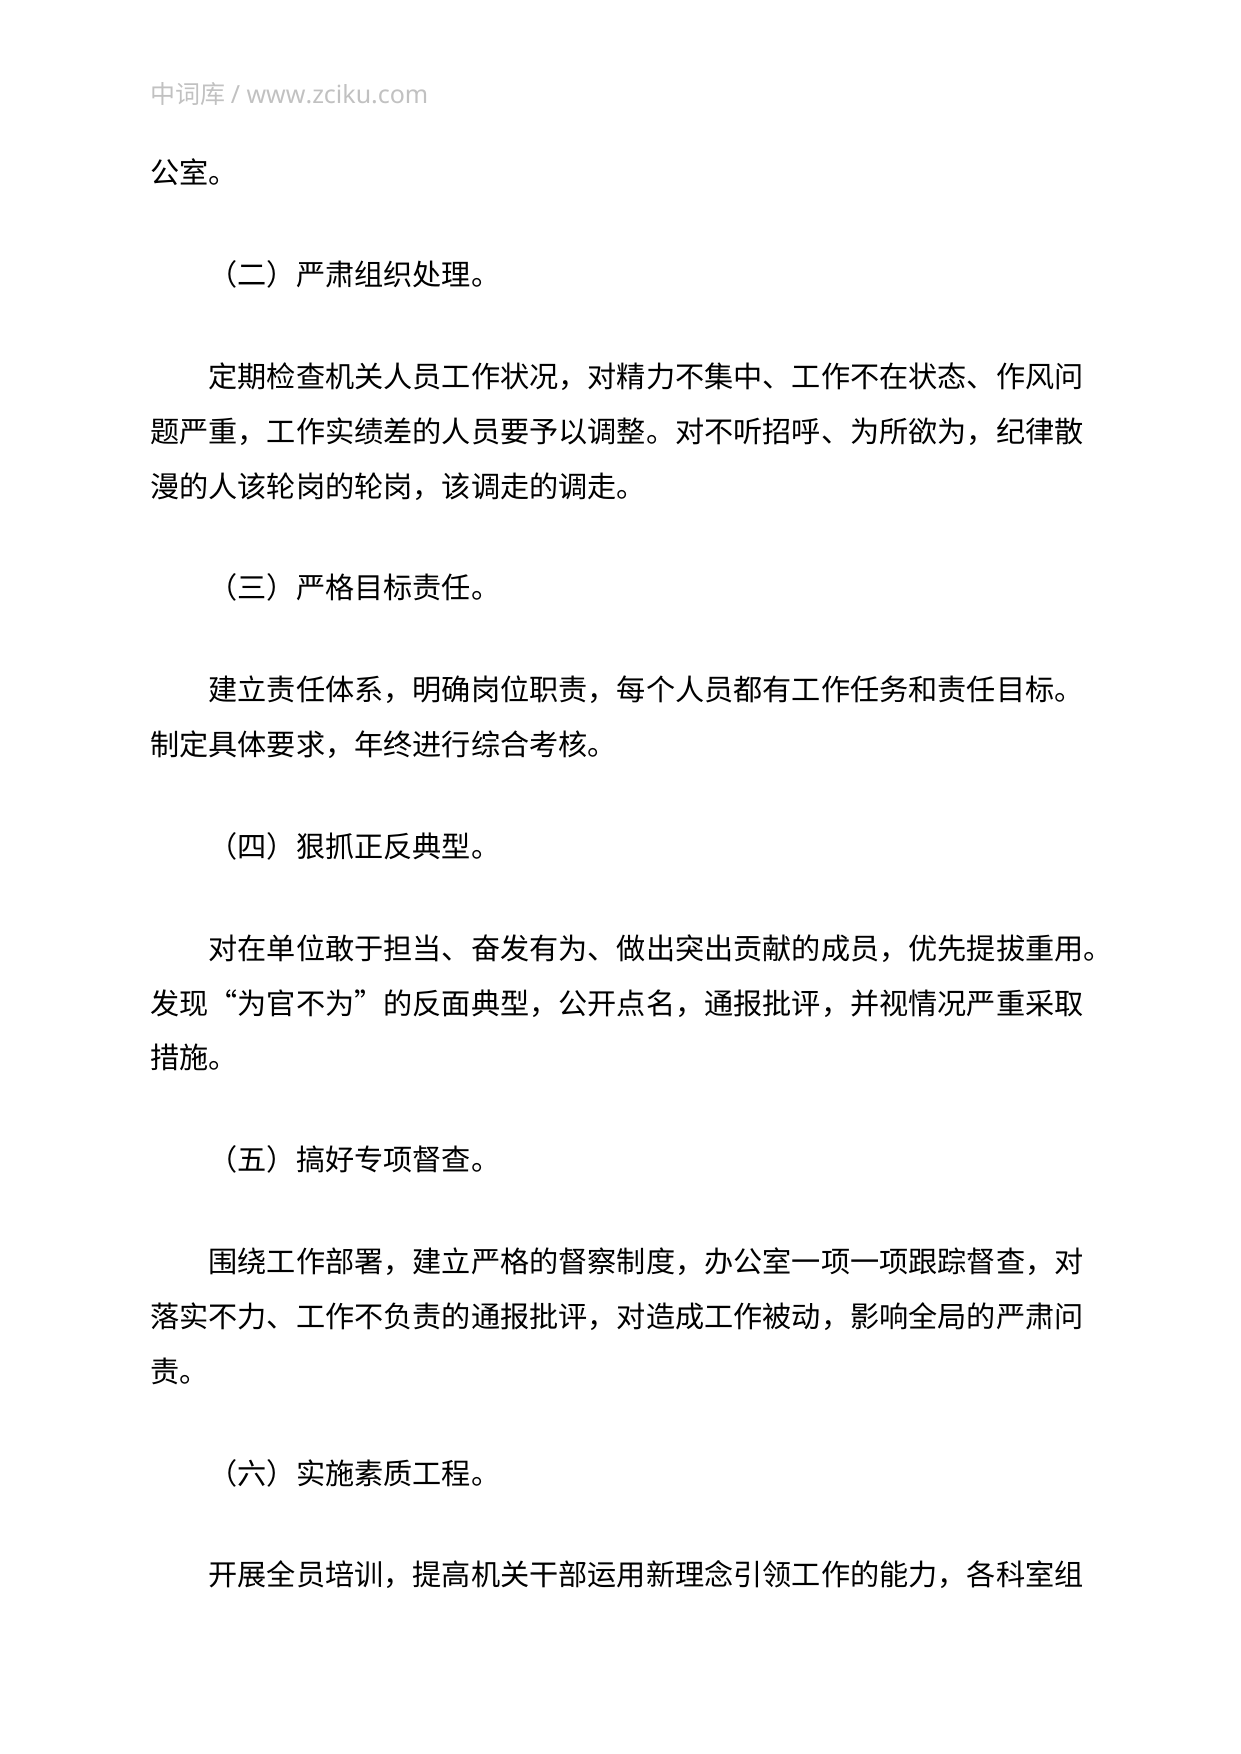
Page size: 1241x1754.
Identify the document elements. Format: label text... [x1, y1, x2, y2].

text （六）实施素质工程。 [150, 1450, 1090, 1492]
text （三）严格目标责任。 [150, 565, 1090, 607]
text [150, 1552, 1090, 1594]
text （二）严肃组织处理。 [150, 252, 1090, 294]
text （五）搞好专项督查。 [150, 1137, 1090, 1179]
text 建立责任体系，明确岗位职责，每个人员都有工作任务和责任目标。制定具体要求，年终进行综合考核。 [150, 667, 1090, 764]
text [150, 150, 1090, 192]
text 围绕工作部署，建立严格的督察制度，办公室一项一项跟踪督查，对落实不力、工作不负责的通报批评，对造成工作被动，影响全局的严肃问责。 [150, 1239, 1090, 1391]
text 定期检查机关人员工作状况，对精力不集中、工作不在状态、作风问题严重，工作实绩差的人员要予以调整。对不听招呼、为所欲为，纪律散漫的人该轮岗的轮岗，该调走的调走。 [150, 353, 1090, 506]
text （四）狠抓正反典型。 [150, 823, 1090, 866]
text 对在单位敢于担当、奋发有为、做出突出贡献的成员，优先提拔重用。发现“为官不为”的反面典型，公开点名，通报批评，并视情况严重采取措施。 [150, 925, 1090, 1077]
